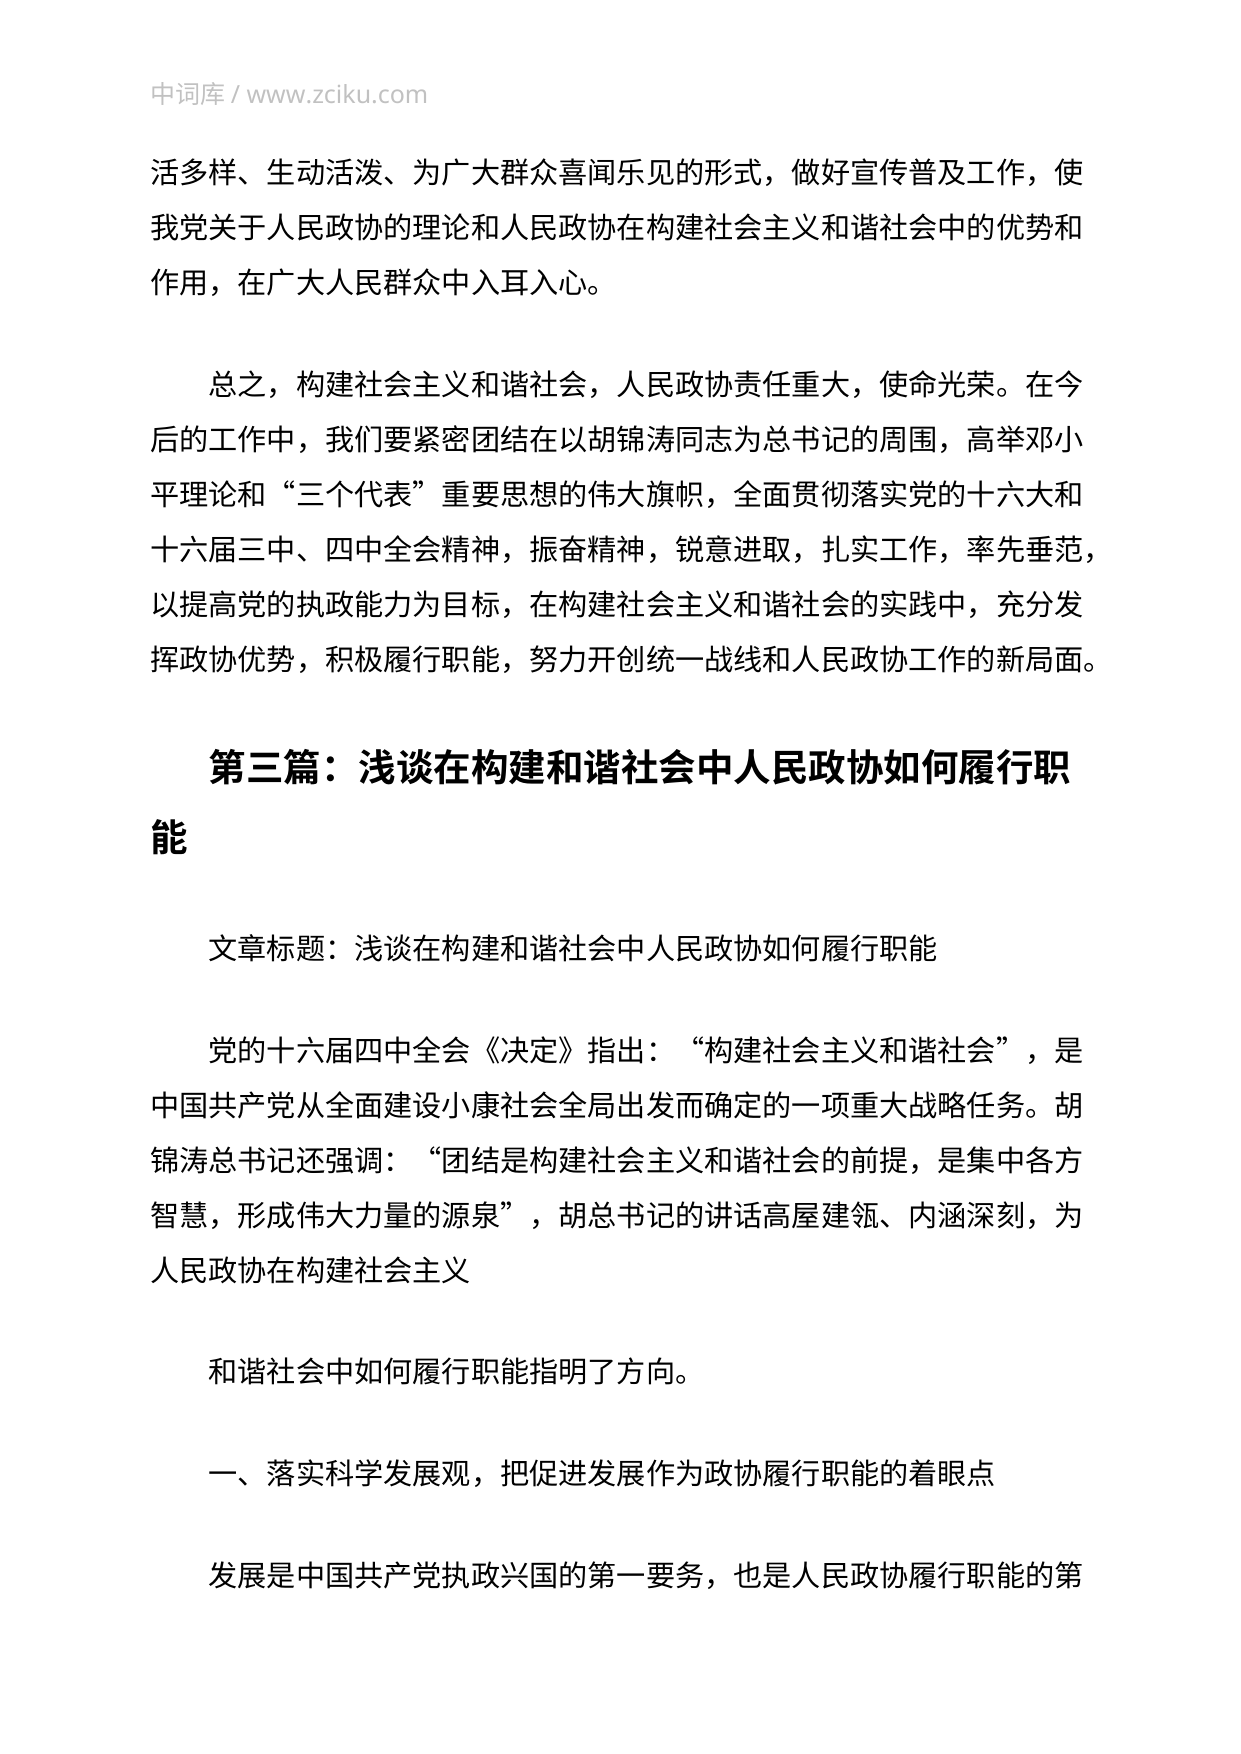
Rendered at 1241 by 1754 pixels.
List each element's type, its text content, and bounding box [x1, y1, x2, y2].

text 和谐社会中如何履行职能指明了方向。 [150, 1349, 1090, 1391]
text 第三篇：浅谈在构建和谐社会中人民政协如何履行职能 [150, 738, 1090, 863]
text 党的十六届四中全会《决定》指出：“构建社会主义和谐社会”，是中国共产党从全面建设小康社会全局出发而确定的一项重大战略任务。胡锦涛总书记还强调：“团结是构建社会主义和谐社会的前提，是集中各方智慧，形成伟大力量的源泉”，胡总书记的讲话高屋建瓴、内涵深刻，为人民政协在构建社会主义 [150, 1027, 1090, 1289]
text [150, 150, 1090, 302]
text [150, 1552, 1090, 1595]
text 文章标题：浅谈在构建和谐社会中人民政协如何履行职能 [150, 926, 1090, 968]
text 总之，构建社会主义和谐社会，人民政协责任重大，使命光荣。在今后的工作中，我们要紧密团结在以胡锦涛同志为总书记的周围，高举邓小平理论和“三个代表”重要思想的伟大旗帜，全面贯彻落实党的十六大和十六届三中、四中全会精神，振奋精神，锐意进取，扎实工作，率先垂范，以提高党的执政能力为目标，在构建社会主义和谐社会的实践中，充分发挥政协优势，积极履行职能，努力开创统一战线和人民政协工作的新局面。 [150, 362, 1090, 678]
text 一、落实科学发展观，把促进发展作为政协履行职能的着眼点 [150, 1451, 1090, 1493]
